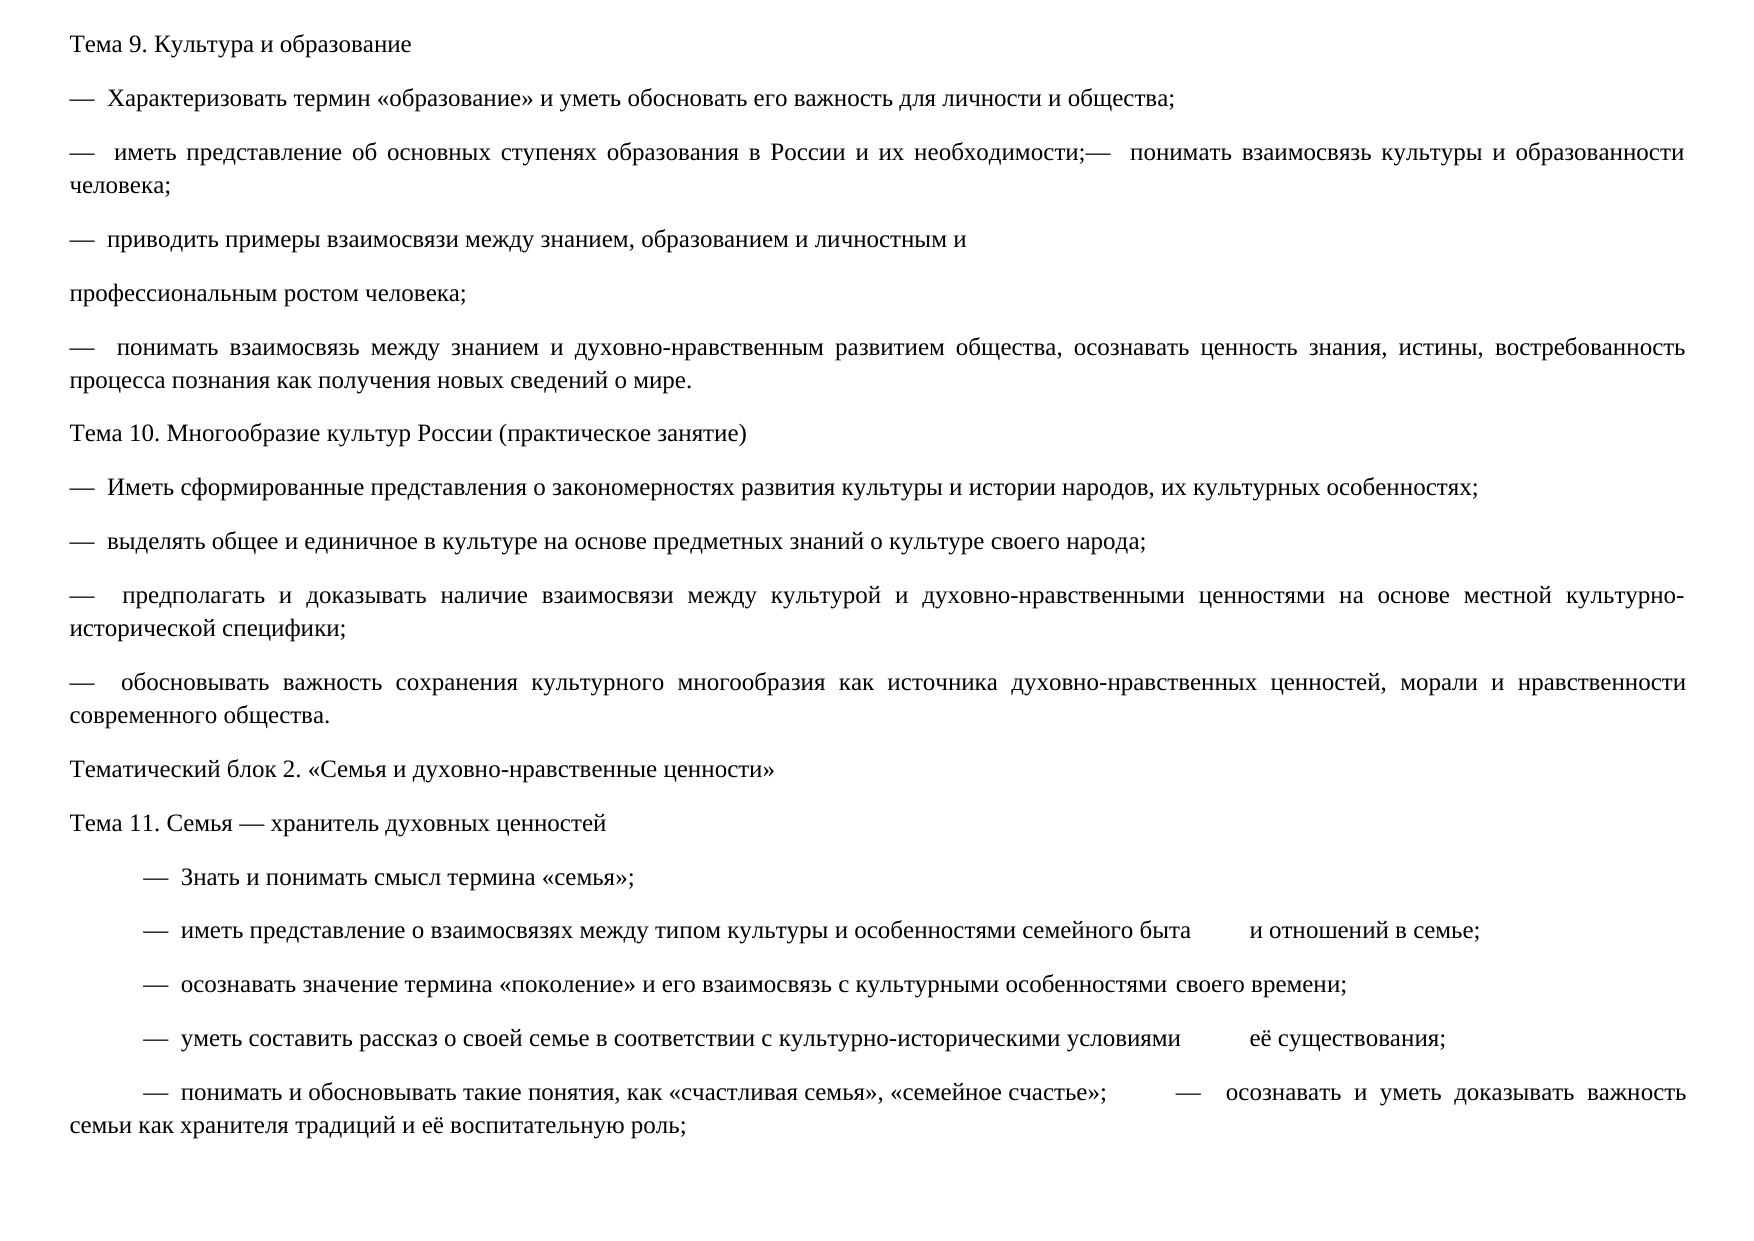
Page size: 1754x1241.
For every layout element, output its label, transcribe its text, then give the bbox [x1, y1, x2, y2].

text — иметь представление об основных ступенях образования в России и их необходимости;— понимать взаимосвязь культуры и образованности человека; [69, 137, 1687, 199]
text — Характеризовать термин «образование» и уметь обосновать его важность для личности и общества; [69, 83, 1687, 112]
text — приводить примеры взаимосвязи между знанием, образованием и личностным и [69, 224, 1687, 253]
text — Иметь сформированные представления о закономерностях развития культуры и истории народов, их культурных особенностях; [69, 472, 1687, 501]
text — понимать взаимосвязь между знанием и духовно-нравственным развитием общества, осознавать ценность знания, истины, востребованность процесса познания как получения новых сведений о мире. [69, 332, 1687, 393]
text — выделять общее и единичное в культуре на основе предметных знаний о культуре своего народа; [69, 526, 1687, 555]
text — предполагать и доказывать наличие взаимосвязи между культурой и духовно-нравственными ценностями на основе местной культурно-исторической специфики; [69, 580, 1687, 642]
text Тема 9. Культура и образование [69, 29, 1687, 58]
text профессиональным ростом человека; [69, 278, 1687, 307]
text Тема 11. Семья — хранитель духовных ценностей [69, 808, 1687, 836]
text — понимать и обосновывать такие понятия, как «счастливая семья», «семейное счастье»; — осознавать и уметь доказывать важность семьи как хранителя традиций и её воспитательную роль; [69, 1077, 1687, 1139]
text — осознавать значение термина «поколение» и его взаимосвязь с культурными особенностями своего времени; [69, 969, 1687, 998]
text Тема 10. Многообразие культур России (практическое занятие) [69, 418, 1687, 447]
text — уметь составить рассказ о своей семье в соответствии с культурно-историческими условиями её существования; [69, 1023, 1687, 1052]
text — Знать и понимать смысл термина «семья»; [69, 862, 1687, 890]
text — обосновывать важность сохранения культурного многообразия как источника духовно-нравственных ценностей, морали и нравственности современного общества. [69, 667, 1687, 729]
text Тематический блок 2. «Семья и духовно-нравственные ценности» [69, 754, 1687, 783]
text — иметь представление о взаимосвязях между типом культуры и особенностями семейного быта и отношений в семье; [69, 915, 1687, 944]
